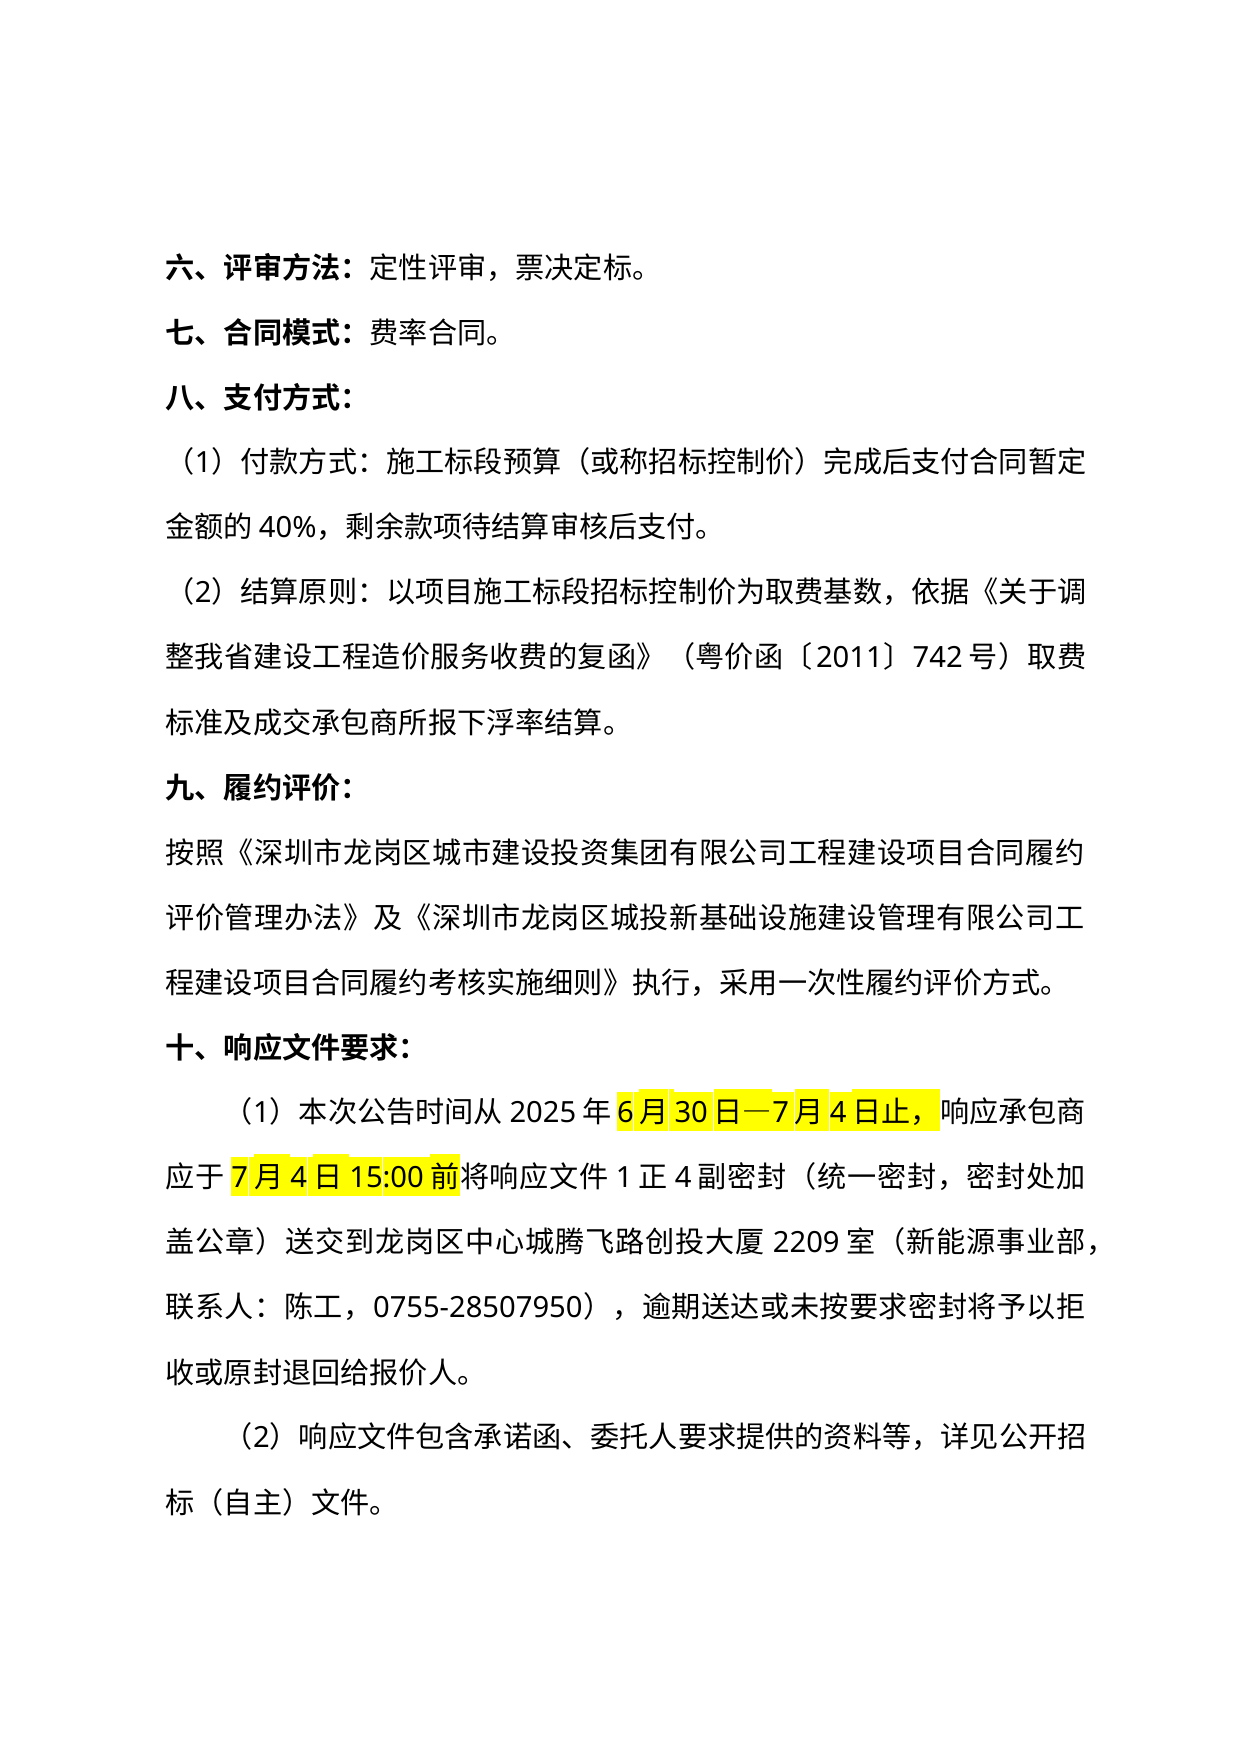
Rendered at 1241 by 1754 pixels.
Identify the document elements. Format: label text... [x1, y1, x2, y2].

text （1）付款方式：施工标段预算（或称招标控制价）完成后支付合同暂定金额的40%，剩余款项待结算审核后支付。 [165, 428, 1087, 558]
list 八、支付方式： [165, 363, 1087, 428]
text 按照《深圳市龙岗区城市建设投资集团有限公司工程建设项目合同履约评价管理办法》及《深圳市龙岗区城投新基础设施建设管理有限公司工程建设项目合同履约考核实施细则》执行，采用一次性履约评价方式。 [165, 818, 1087, 1013]
text （2）结算原则：以项目施工标段招标控制价为取费基数，依据《关于调整我省建设工程造价服务收费的复函》（粤价函〔2011〕742号）取费标准及成交承包商所报下浮率结算。 [165, 558, 1087, 753]
text 十、响应文件要求： [165, 1013, 1087, 1078]
text 六、评审方法：定性评审，票决定标。 [165, 233, 1087, 298]
list （1）本次公告时间从2025年6月30日—7月4日止，响应承包商应于7月4日15:00前将响应文件1正4副密封（统一密封，密封处加盖公章）送交到龙岗区中心城腾飞路创投大厦2209室（新能源事业部，联系人：陈工，0755-28507950），逾期送达或未按要求密封将予以拒收或原封退回给报价人。 [165, 1078, 1087, 1403]
text 九、履约评价： [165, 753, 1087, 818]
list （2）响应文件包含承诺函、委托人要求提供的资料等，详见公开招标（自主）文件。 [165, 1403, 1087, 1533]
list 七、合同模式：费率合同。 [165, 298, 1087, 363]
